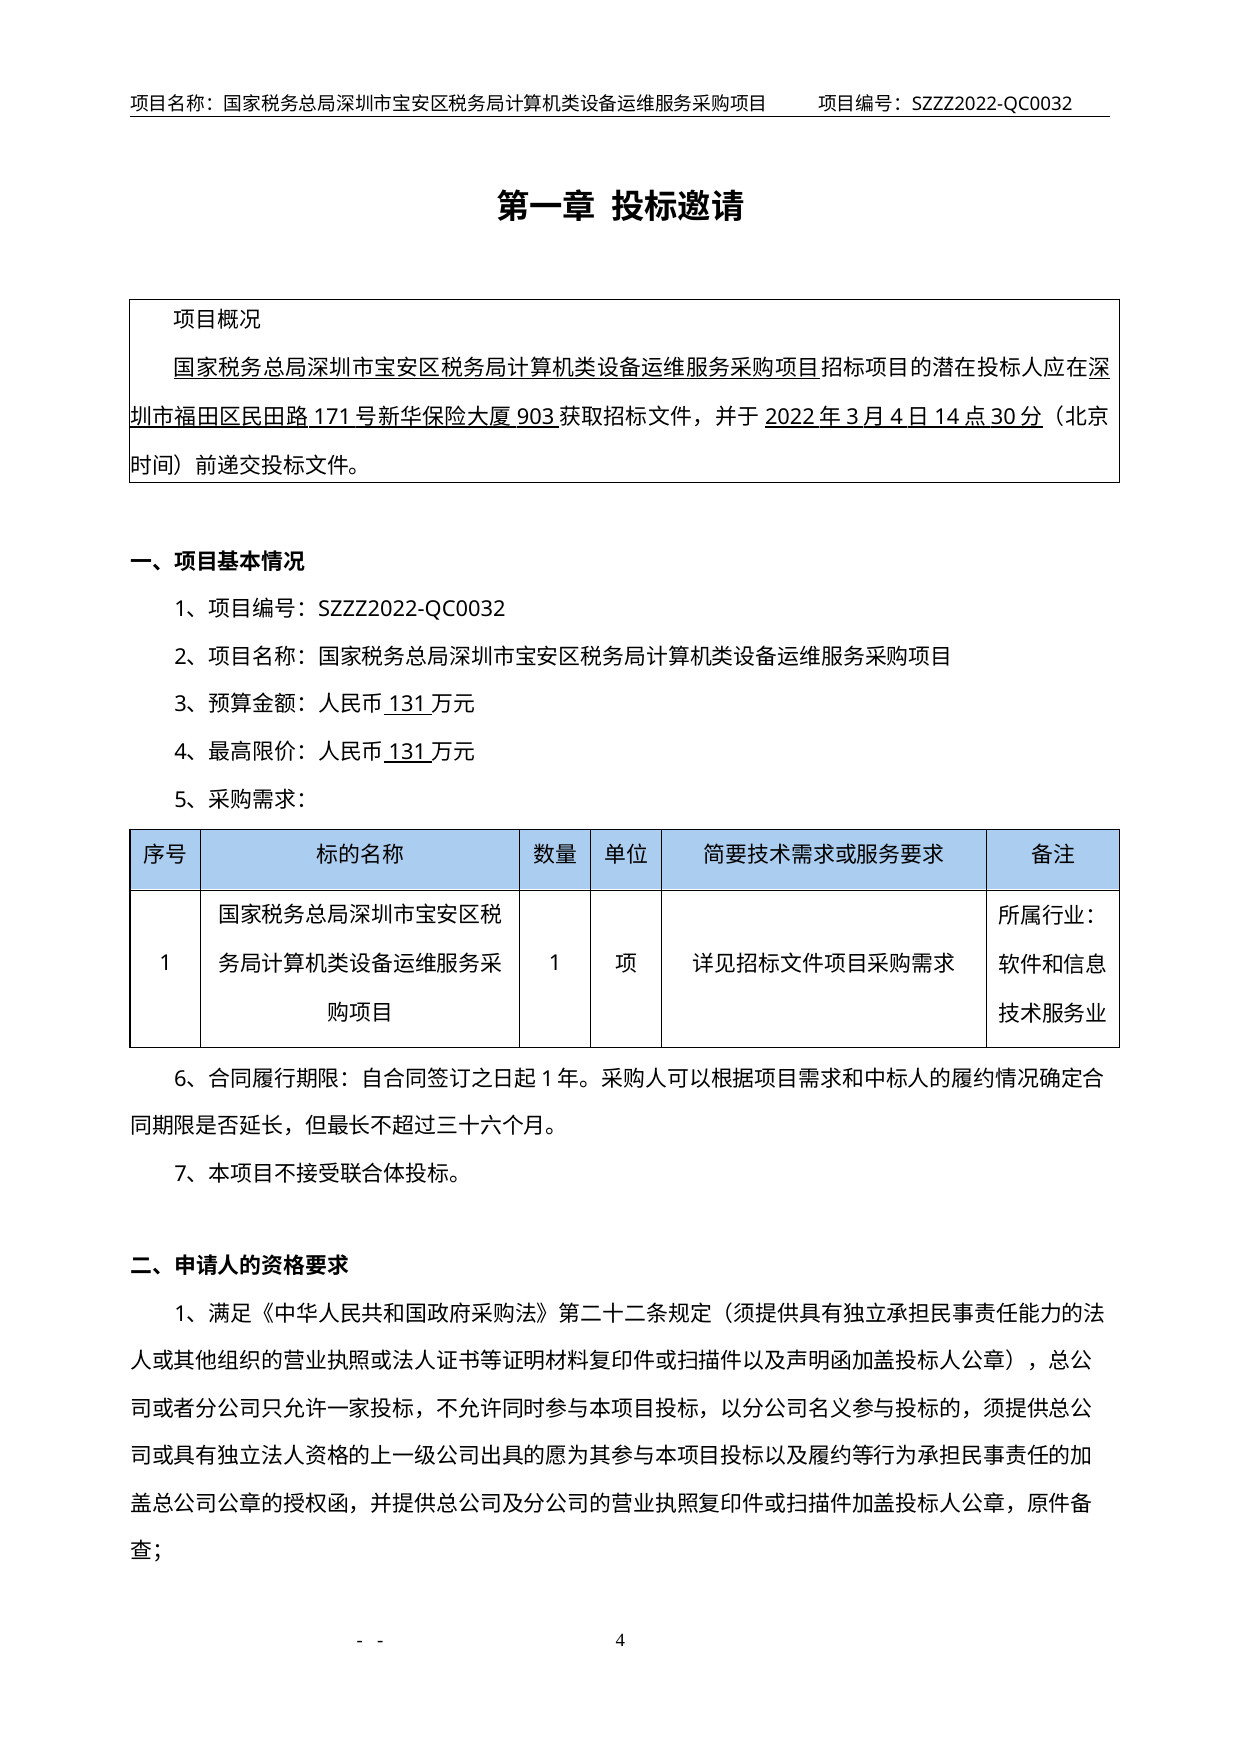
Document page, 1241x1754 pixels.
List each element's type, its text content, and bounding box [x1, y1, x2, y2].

text 二、申请人的资格要求 [130, 1248, 1110, 1280]
table_cell 国家税务总局深圳市宝安区税务局计算机类设备运维服务采购项目 [201, 891, 519, 1047]
table_header 标的名称 [201, 830, 519, 889]
text 6、合同履行期限：自合同签订之日起1年。采购人可以根据项目需求和中标人的履约情况确定合同期限是否延长，但最长不超过三十六个月。 [130, 1061, 1110, 1140]
table_header 单位 [591, 830, 661, 889]
table_cell 1 [131, 891, 200, 1047]
table_header 简要技术需求或服务要求 [662, 830, 986, 889]
table_cell 项 [591, 891, 661, 1047]
text 7、本项目不接受联合体投标。 [174, 1156, 1110, 1188]
table_cell 详见招标文件项目采购需求 [662, 891, 986, 1047]
text 一、项目基本情况 [130, 544, 1110, 575]
text 2、项目名称：国家税务总局深圳市宝安区税务局计算机类设备运维服务采购项目 [174, 639, 1110, 671]
text 1、项目编号：SZZZ2022-QC0032 [174, 591, 1110, 623]
subtitle 第一章 投标邀请 [130, 171, 1110, 236]
table_header 备注 [987, 830, 1119, 889]
text 3、预算金额：人民币 131 万元 [174, 686, 1110, 718]
table_cell 所属行业：软件和信息技术服务业 [987, 891, 1119, 1047]
text 国家税务总局深圳市宝安区税务局计算机类设备运维服务采购项目招标项目的潜在投标人应在深圳市福田区民田路171号新华保险大厦903获取招标文件，并于2022年3月4日14点30分（北京时间）前递交投标文件。 [130, 347, 1119, 482]
text 4、最高限价：人民币 131 万元 [174, 734, 1110, 766]
table_header 数量 [520, 830, 590, 889]
table_header 序号 [131, 830, 200, 889]
text 项目概况 [130, 300, 1119, 334]
text 1、满足《中华人民共和国政府采购法》第二十二条规定（须提供具有独立承担民事责任能力的法人或其他组织的营业执照或法人证书等证明材料复印件或扫描件以及声明函加盖投标人公章），总公司或者分公司只允许一家投标，不允许同时参与本项目投标，以分公司名义参与投标的，须提供总公司或具有独立法人资格的上一级公司出具的愿为其参与本项目投标以及履约等行为承担民事责任的加盖总公司公章的授权函，并提供总公司及分公司的营业执照复印件或扫描件加盖投标人公章，原件备查； [130, 1296, 1110, 1565]
table_cell 1 [520, 891, 590, 1047]
text 5、采购需求： [174, 782, 1110, 813]
